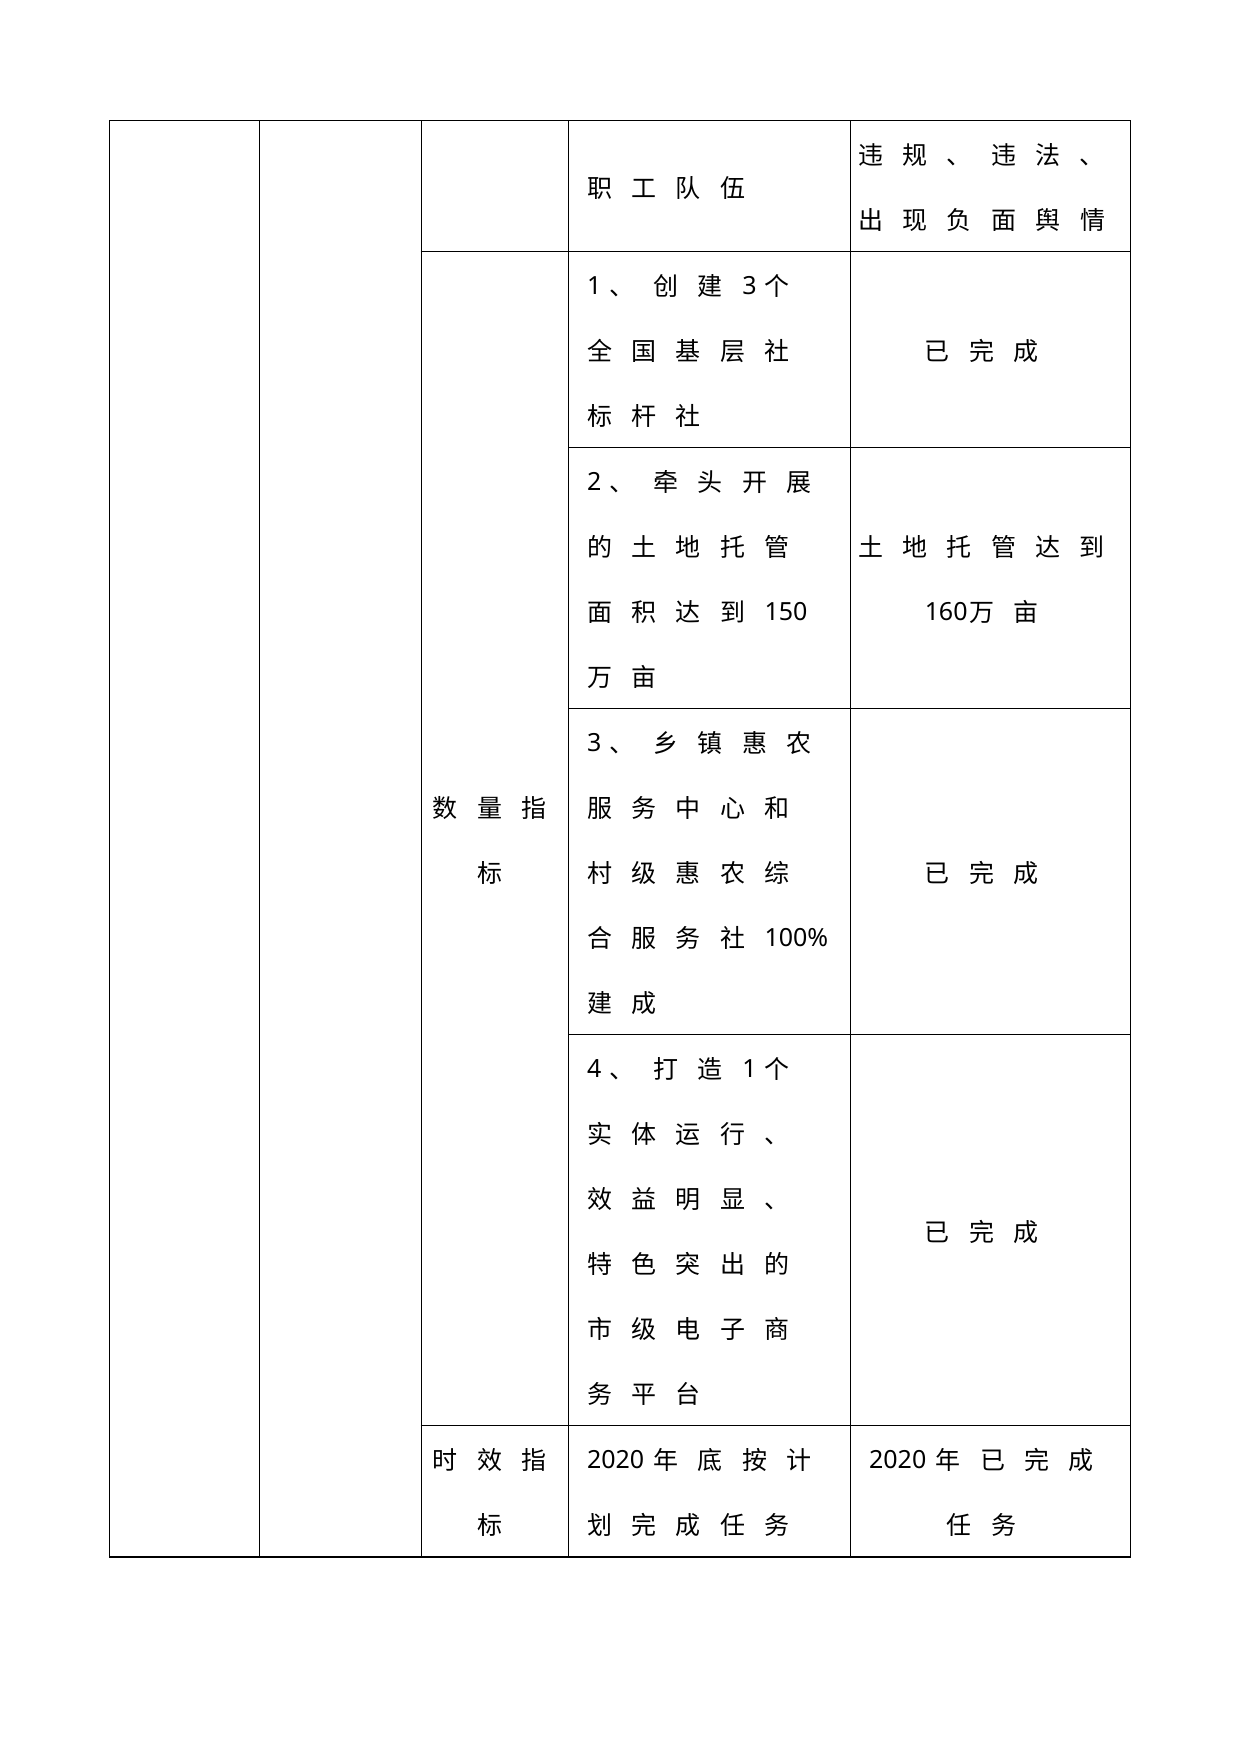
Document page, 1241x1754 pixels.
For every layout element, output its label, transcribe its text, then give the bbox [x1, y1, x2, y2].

table_cell 1、创建3个全国基层社标杆社 [569, 252, 850, 447]
table_cell 5、优化干部职工队伍 [569, 121, 850, 251]
table_cell 土地托管达到160万亩 [851, 448, 1130, 708]
table_cell 已完成 [851, 709, 1130, 1034]
table_cell 时效指标 [422, 1426, 568, 1556]
table_cell 数量指标 [422, 252, 568, 1425]
table_cell 2020年底按计划完成任务 [569, 1426, 850, 1556]
table_cell 2020年已完成任务 [851, 1426, 1130, 1556]
table_cell 3、乡镇惠农服务中心和村级惠农综合服务社100%建成 [569, 709, 850, 1034]
table_cell 干部选举中无违规、违法、出现负面舆情 [851, 121, 1130, 251]
table_cell 已完成 [851, 1035, 1130, 1425]
table_cell 4、打造1个实体运行、效益明显、特色突出的市级电子商务平台 [569, 1035, 850, 1425]
table_cell 已完成 [851, 252, 1130, 447]
table_cell 2、牵头开展的土地托管面积达到150万亩 [569, 448, 850, 708]
